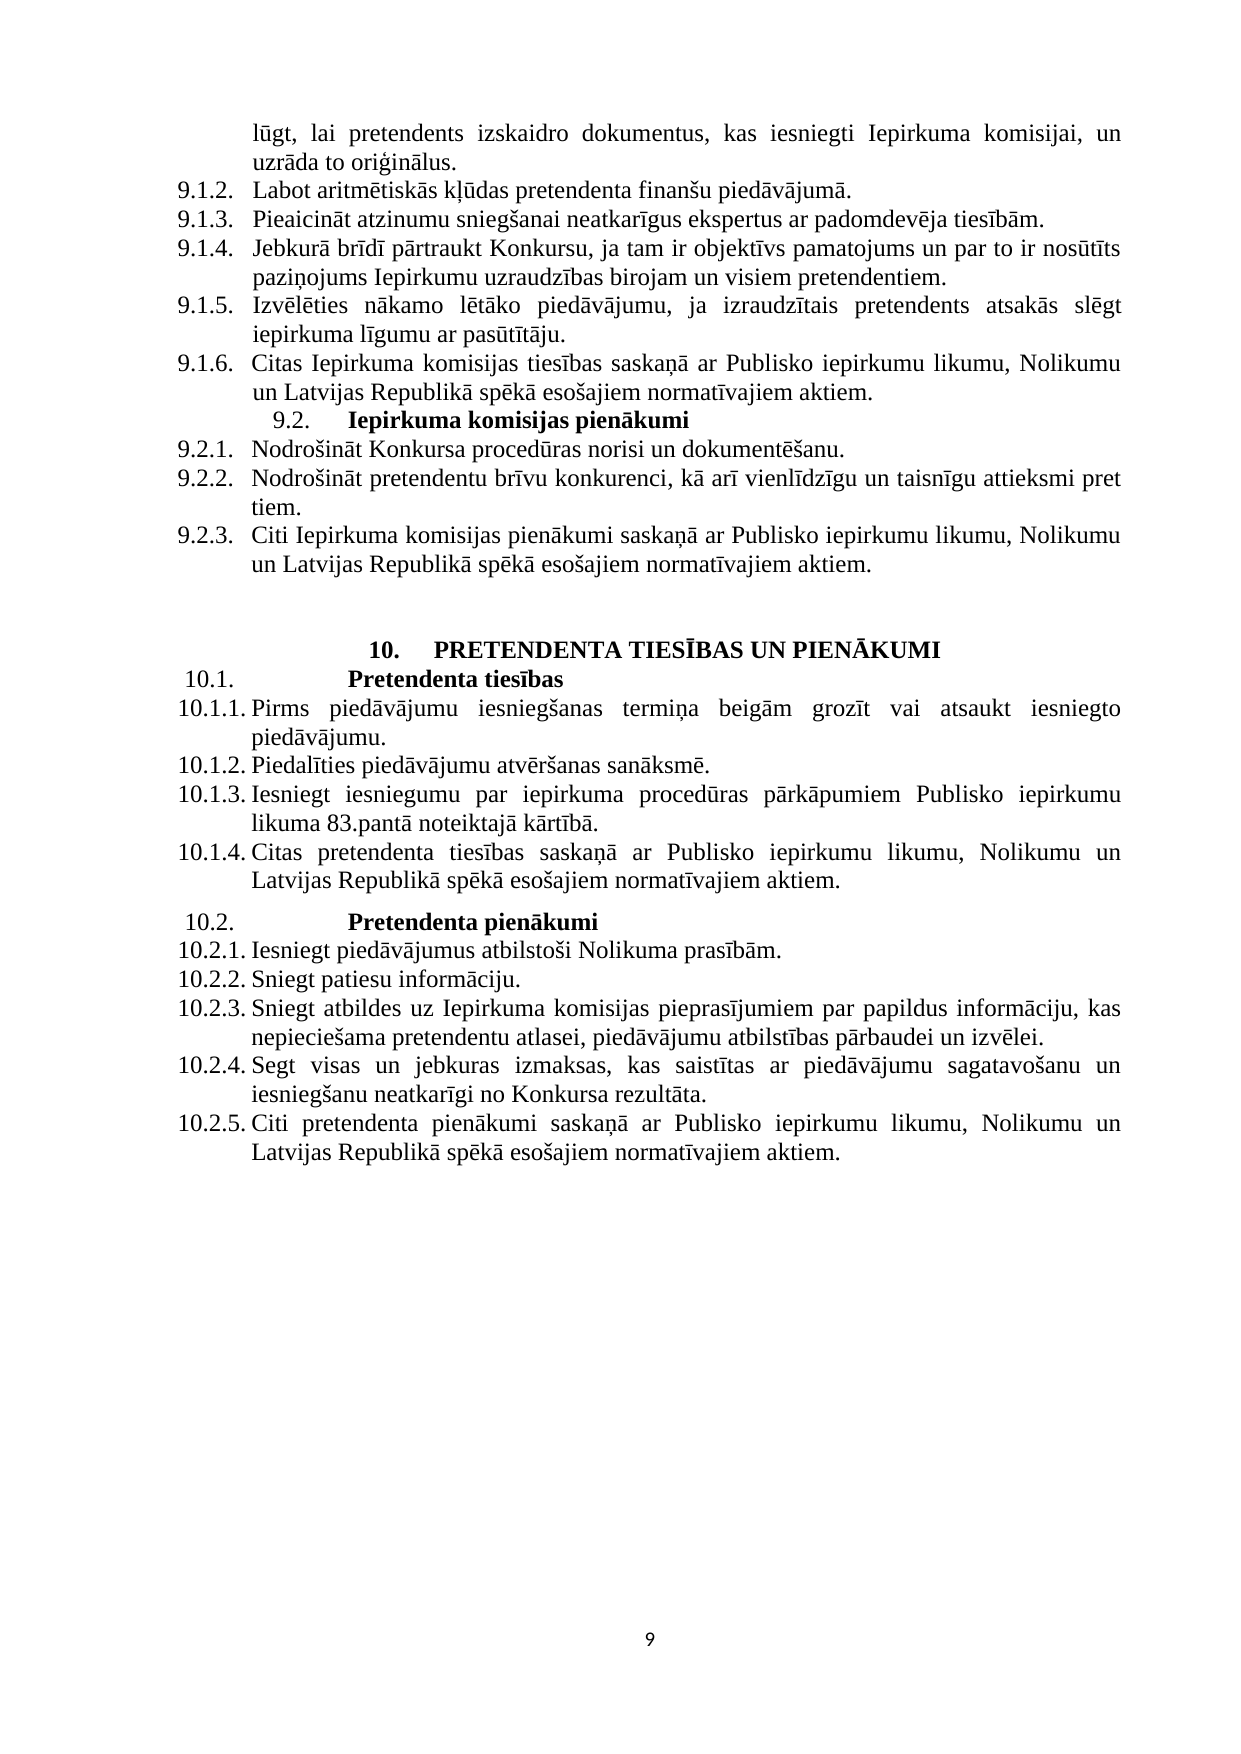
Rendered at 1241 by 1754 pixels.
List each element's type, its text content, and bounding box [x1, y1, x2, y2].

list Pieaicināt atzinumu sniegšanai neatkarīgus ekspertus ar padomdevēja tiesībām. [177, 204, 1122, 233]
list Citas Iepirkuma komisijas tiesības saskaņā ar Publisko iepirkumu likumu, Nolikumu un Latvijas Republikā spēkā esošajiem normatīvajiem aktiem. [177, 348, 1122, 406]
list Segt visas un jebkuras izmaksas, kas saistītas ar piedāvājumu sagatavošanu un iesniegšanu neatkarīgi no Konkursa rezultāta. [177, 1051, 1122, 1108]
list Citi Iepirkuma komisijas pienākumi saskaņā ar Publisko iepirkumu likumu, Nolikumu un Latvijas Republikā spēkā esošajiem normatīvajiem aktiem. [177, 521, 1122, 578]
list Iepirkuma komisijas pienākumi [273, 406, 1122, 434]
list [177, 118, 1122, 176]
list Citas pretendenta tiesības saskaņā ar Publisko iepirkumu likumu, Nolikumu un Latvijas Republikā spēkā esošajiem normatīvajiem aktiem. [177, 837, 1122, 894]
list Labot aritmētiskās kļūdas pretendenta finanšu piedāvājumā. [177, 176, 1122, 204]
list Sniegt atbildes uz Iepirkuma komisijas pieprasījumiem par papildus informāciju, kas nepieciešama pretendentu atlasei, piedāvājumu atbilstības pārbaudei un izvēlei. [177, 993, 1122, 1051]
list Pretendenta tiesības [184, 664, 1122, 693]
list Sniegt patiesu informāciju. [177, 964, 1122, 993]
list Pirms piedāvājumu iesniegšanas termiņa beigām grozīt vai atsaukt iesniegto piedāvājumu. [177, 693, 1122, 751]
list Izvēlēties nākamo lētāko piedāvājumu, ja izraudzītais pretendents atsakās slēgt iepirkuma līgumu ar pasūtītāju. [177, 291, 1122, 348]
list Nodrošināt Konkursa procedūras norisi un dokumentēšanu. [177, 434, 1122, 463]
list Piedalīties piedāvājumu atvēršanas sanāksmē. [177, 751, 1122, 779]
list Pretendenta pienākumi [184, 907, 1122, 936]
list Nodrošināt pretendentu brīvu konkurenci, kā arī vienlīdzīgu un taisnīgu attieksmi pret tiem. [177, 463, 1122, 521]
list Citi pretendenta pienākumi saskaņā ar Publisko iepirkumu likumu, Nolikumu un Latvijas Republikā spēkā esošajiem normatīvajiem aktiem. [177, 1108, 1122, 1166]
list Iesniegt piedāvājumus atbilstoši Nolikuma prasībām. [177, 936, 1122, 964]
list Jebkurā brīdī pārtraukt Konkursu, ja tam ir objektīvs pamatojums un par to ir nosūtīts Iepirkumu uzraudzības birojam un visiem pretendentiem. [177, 233, 1122, 291]
list PRETENDENTA TIESĪBAS UN PIENĀKUMI [137, 636, 1172, 664]
list Iesniegt iesniegumu par iepirkuma procedūras pārkāpumiem Publisko iepirkumu likuma 83.pantā noteiktajā kārtībā. [177, 779, 1122, 837]
